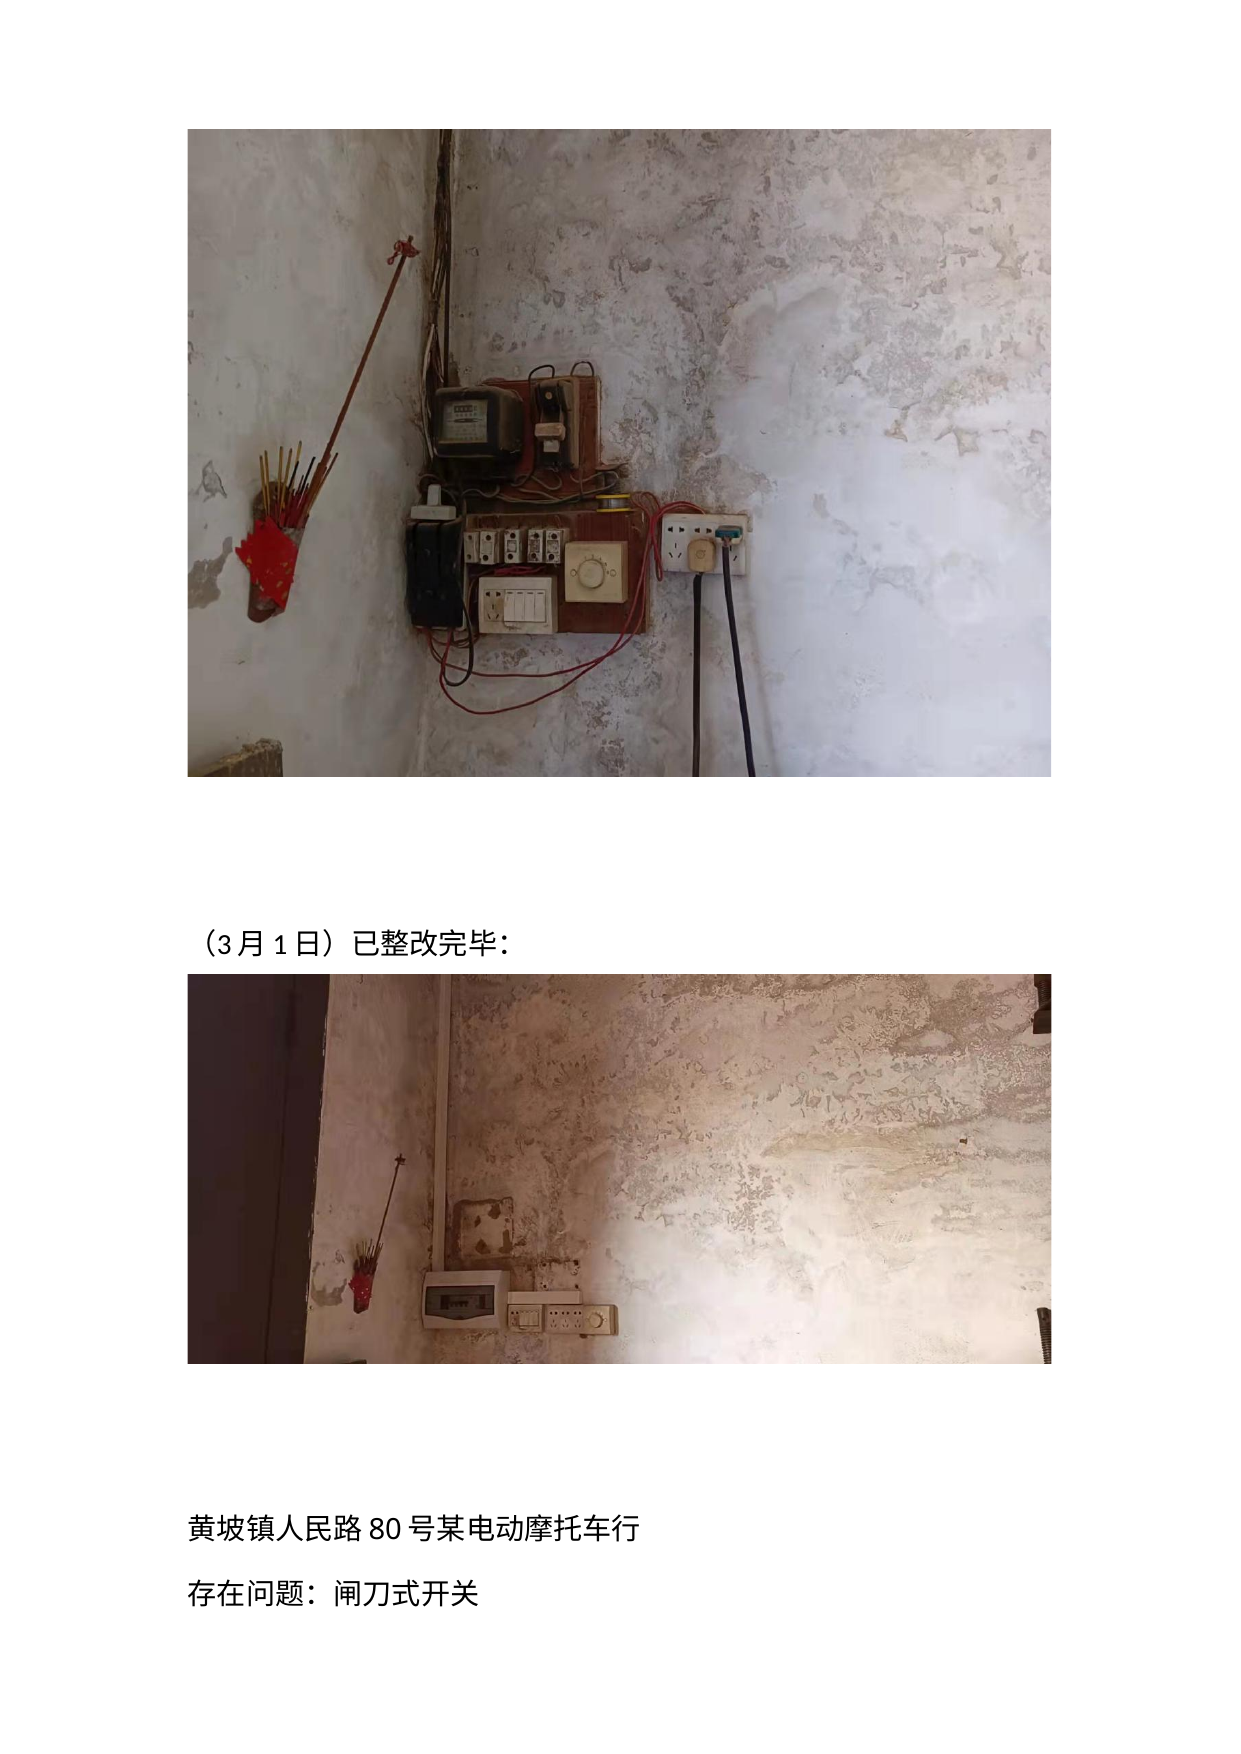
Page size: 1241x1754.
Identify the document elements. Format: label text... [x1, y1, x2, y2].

picture [187, 974, 1052, 1364]
text （3月1日）已整改完毕： [187, 909, 1053, 974]
text 存在问题：闸刀式开关 [187, 1559, 1053, 1624]
picture [187, 129, 1052, 777]
text 黄坡镇人民路80号某电动摩托车行 [187, 1494, 1053, 1559]
